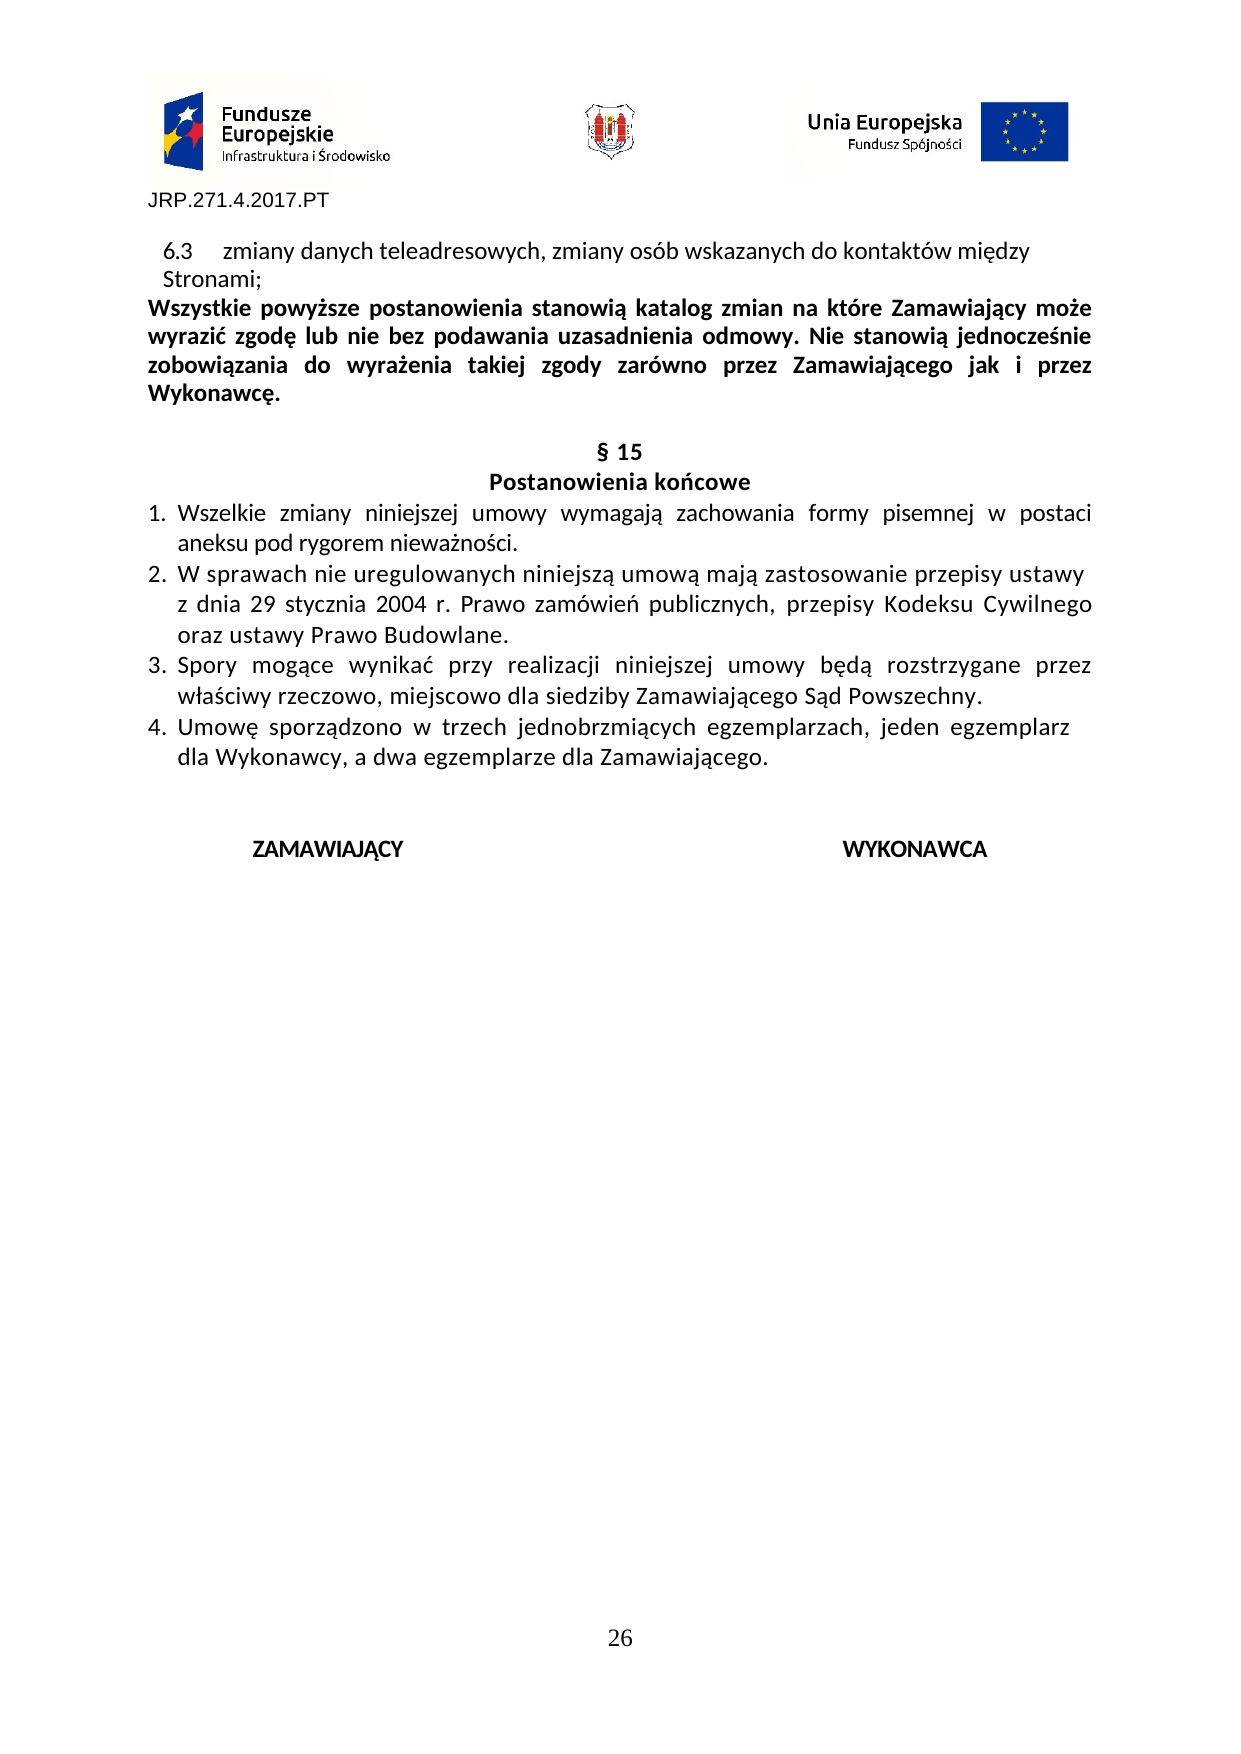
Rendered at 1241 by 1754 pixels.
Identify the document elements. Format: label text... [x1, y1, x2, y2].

list W sprawach nie uregulowanych niniejszą umową mają zastosowanie przepisy ustawy z dnia 29 stycznia 2004 r. Prawo zamówień publicznych, przepisy Kodeksu Cywilnego oraz ustawy Prawo Budowlane. [148, 558, 1093, 650]
list Umowę sporządzono w trzech jednobrzmiących egzemplarzach, jeden egzemplarz dla Wykonawcy, a dwa egzemplarze dla Zamawiającego. [148, 711, 1093, 772]
text ZAMAWIAJĄCY WYKONAWCA [148, 833, 1093, 863]
list Spory mogące wynikać przy realizacji niniejszej umowy będą rozstrzygane przez właściwy rzeczowo, miejscowo dla siedziby Zamawiającego Sąd Powszechny. [148, 650, 1093, 711]
picture [147, 73, 1093, 189]
list Wszelkie zmiany niniejszej umowy wymagają zachowania formy pisemnej w postaci aneksu pod rygorem nieważności. [148, 497, 1093, 558]
text 6.3 zmiany danych teleadresowych, zmiany osób wskazanych do kontaktów między Stronami; [163, 236, 1093, 293]
text § 15 [148, 436, 1092, 467]
text Wszystkie powyższe postanowienia stanowią katalog zmian na które Zamawiający może wyrazić zgodę lub nie bez podawania uzasadnienia odmowy. Nie stanowią jednocześnie zobowiązania do wyrażenia takiej zgody zarówno przez Zamawiającego jak i przez Wykonawcę. [148, 293, 1093, 407]
text Postanowienia końcowe [148, 467, 1092, 497]
